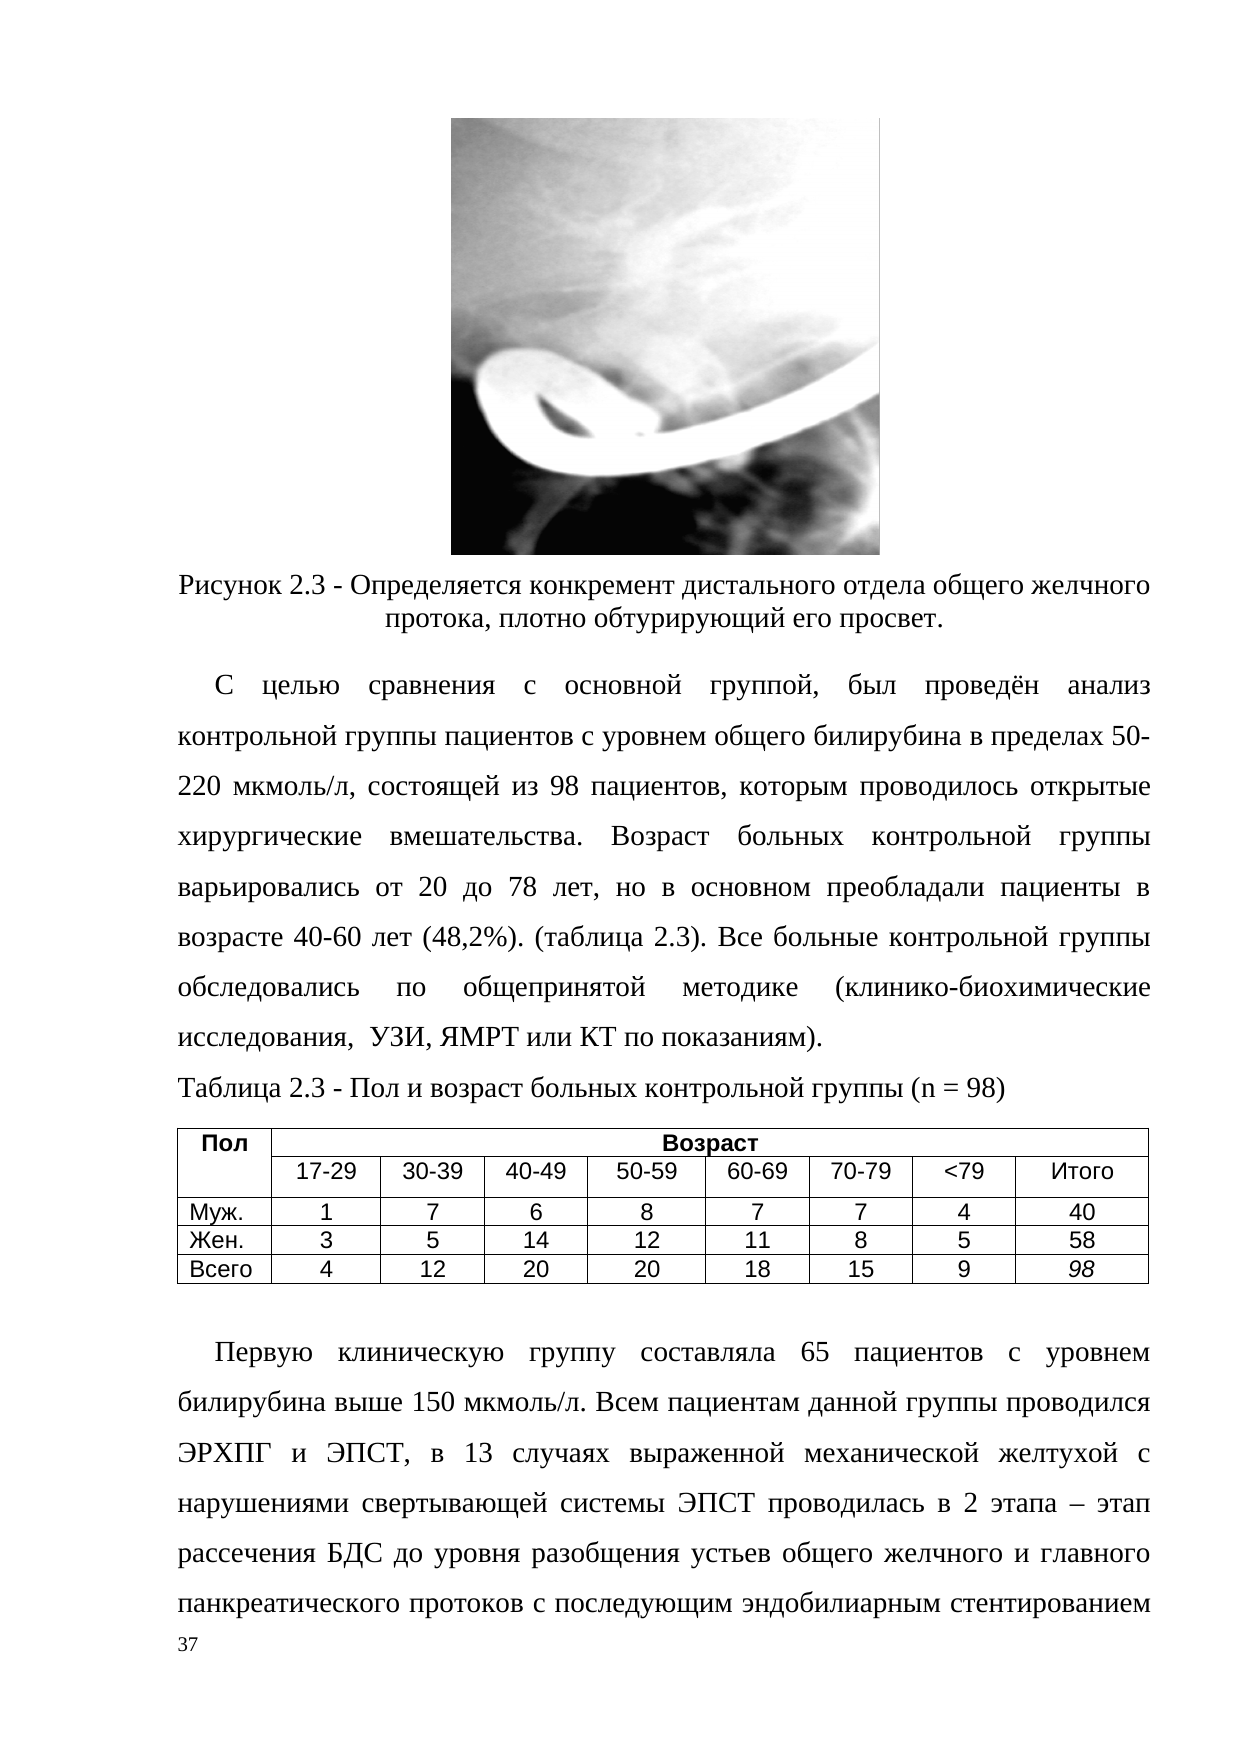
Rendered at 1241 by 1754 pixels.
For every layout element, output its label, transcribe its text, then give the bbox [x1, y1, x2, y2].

table_cell 15 [810, 1255, 912, 1283]
table_cell 7 [810, 1198, 912, 1225]
table_cell 12 [588, 1226, 705, 1254]
table_cell 8 [588, 1198, 705, 1225]
table_cell 60-69 [706, 1157, 809, 1197]
table_cell 17-29 [272, 1157, 380, 1197]
table_cell 3 [272, 1226, 380, 1254]
table_cell 20 [485, 1255, 587, 1283]
picture [449, 118, 880, 555]
table_cell 14 [485, 1226, 587, 1254]
table_cell 20 [588, 1255, 705, 1283]
table_cell 40-49 [485, 1157, 587, 1197]
table_cell 50-59 [588, 1157, 705, 1197]
table_cell 8 [810, 1226, 912, 1254]
table_cell 9 [913, 1255, 1015, 1283]
table_cell 5 [913, 1226, 1015, 1254]
table_cell 98 [1016, 1255, 1148, 1283]
table_cell 6 [485, 1198, 587, 1225]
table_cell Жен. [178, 1226, 271, 1254]
table_cell Всего [178, 1255, 271, 1283]
table_cell 4 [272, 1255, 380, 1283]
table_cell 70-79 [810, 1157, 912, 1197]
table_cell 18 [706, 1255, 809, 1283]
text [177, 1334, 1152, 1619]
table_header Пол [178, 1129, 271, 1197]
table_cell 12 [381, 1255, 484, 1283]
table_cell 30-39 [381, 1157, 484, 1197]
table_cell 7 [381, 1198, 484, 1225]
table_cell 58 [1016, 1226, 1148, 1254]
table_cell Муж. [178, 1198, 271, 1225]
subtitle Таблица 2.3 - Пол и возраст больных контрольной группы (n = 98) [177, 1070, 1152, 1103]
table_cell Итого [1016, 1157, 1148, 1197]
table_header Возраст [272, 1129, 1148, 1156]
table_cell 40 [1016, 1198, 1148, 1225]
text С целью сравнения с основной группой, был проведён анализ контрольной группы пациентов с уровнем общего билирубина в пределах 50-220 мкмоль/л, состоящей из 98 пациентов, которым проводилось открытые хирургические вмешательства. Возраст больных контрольной группы варьировались от 20 до 78 лет, но в основном преобладали пациенты в возрасте 40-60 лет (48,2%). (таблица 2.3). Все больные контрольной группы обследовались по общепринятой методике (клинико-биохимические исследования, УЗИ, ЯМРТ или КТ по показаниям). [177, 667, 1152, 1053]
table_cell 1 [272, 1198, 380, 1225]
table_cell <79 [913, 1157, 1015, 1197]
table_cell 4 [913, 1198, 1015, 1225]
table_cell 7 [706, 1198, 809, 1225]
table_cell 11 [706, 1226, 809, 1254]
table_cell 5 [381, 1226, 484, 1254]
text Рисунок 2.3 - Определяется конкремент дистального отдела общего желчного протока, плотно обтурирующий его просвет. [177, 567, 1152, 634]
